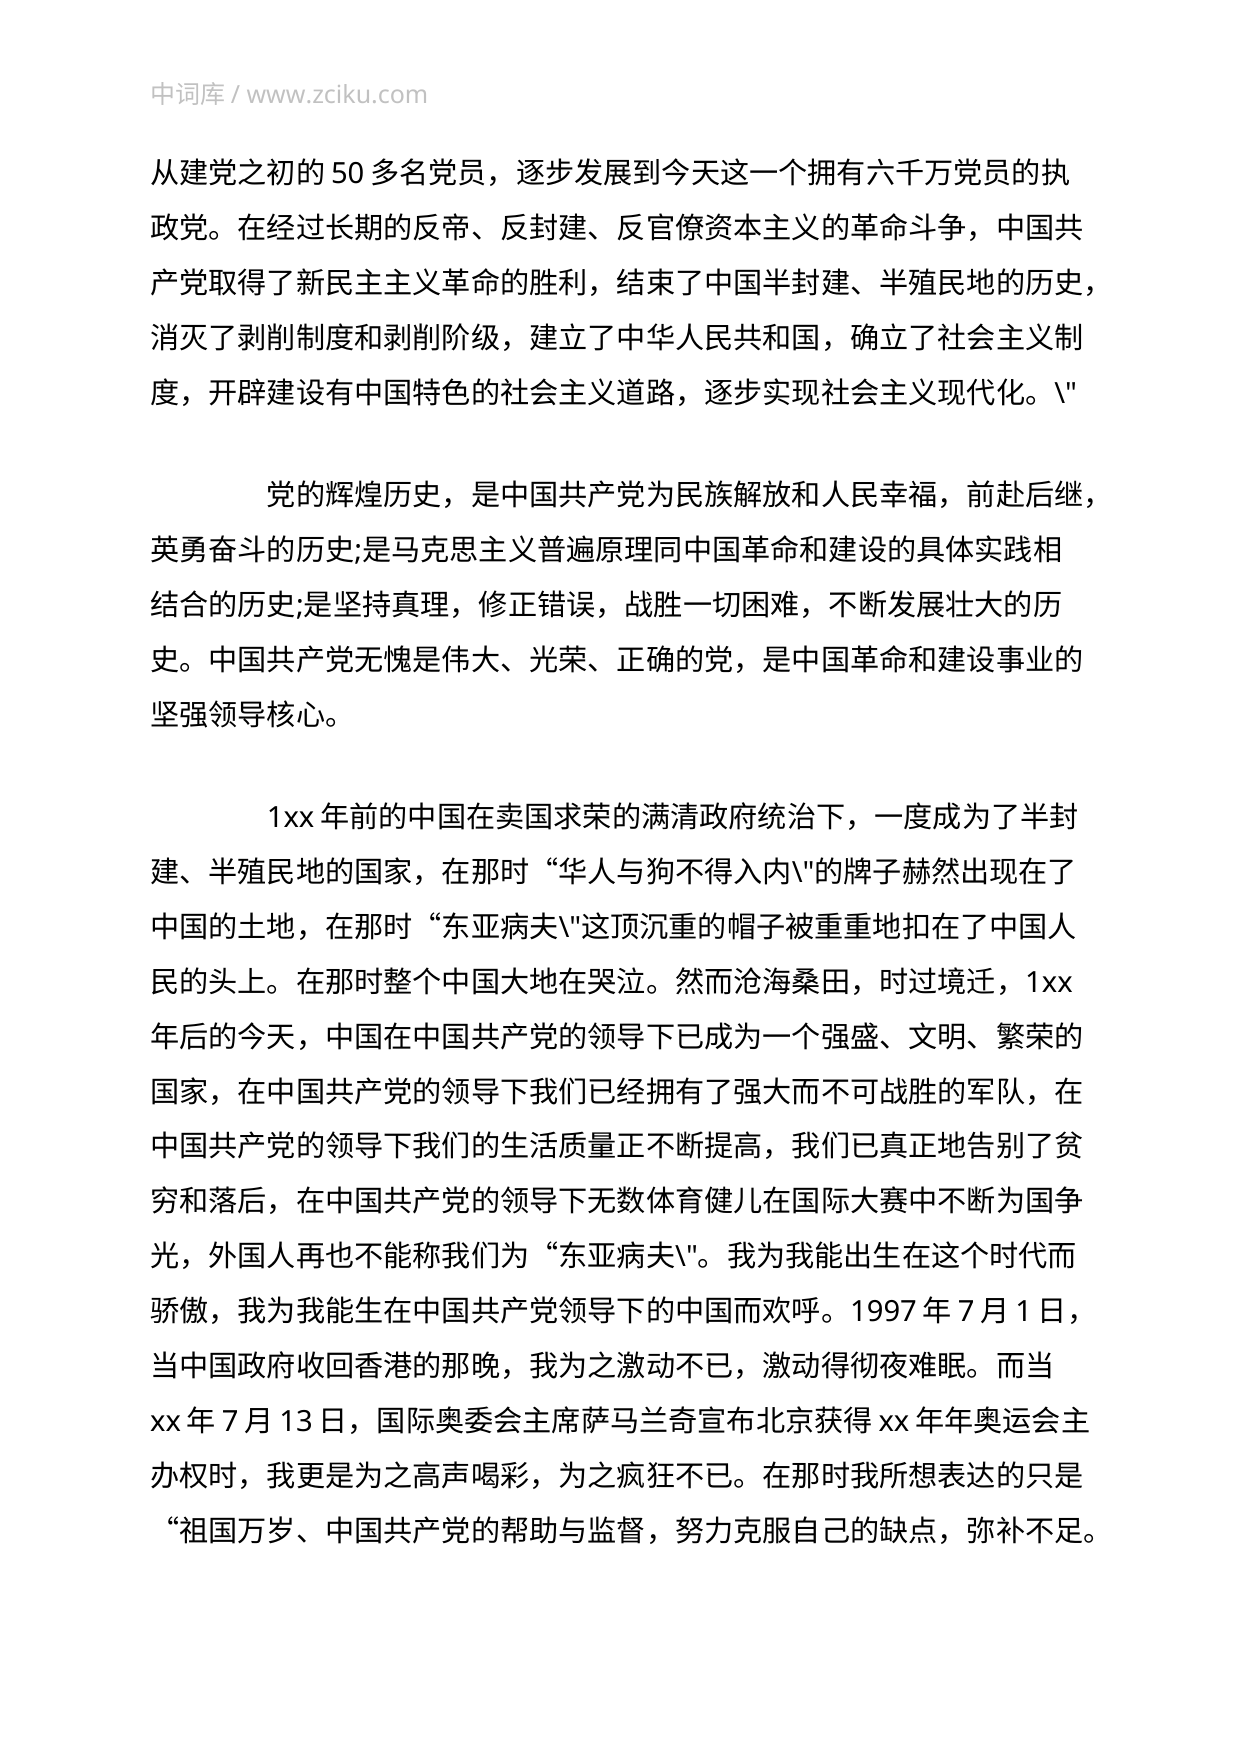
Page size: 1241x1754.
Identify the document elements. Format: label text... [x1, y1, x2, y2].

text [150, 793, 1090, 1550]
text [150, 150, 1090, 412]
text 党的辉煌历史，是中国共产党为民族解放和人民幸福，前赴后继，英勇奋斗的历史;是马克思主义普遍原理同中国革命和建设的具体实践相结合的历史;是坚持真理，修正错误，战胜一切困难，不断发展壮大的历史。中国共产党无愧是伟大、光荣、正确的党，是中国革命和建设事业的坚强领导核心。 [150, 472, 1090, 734]
